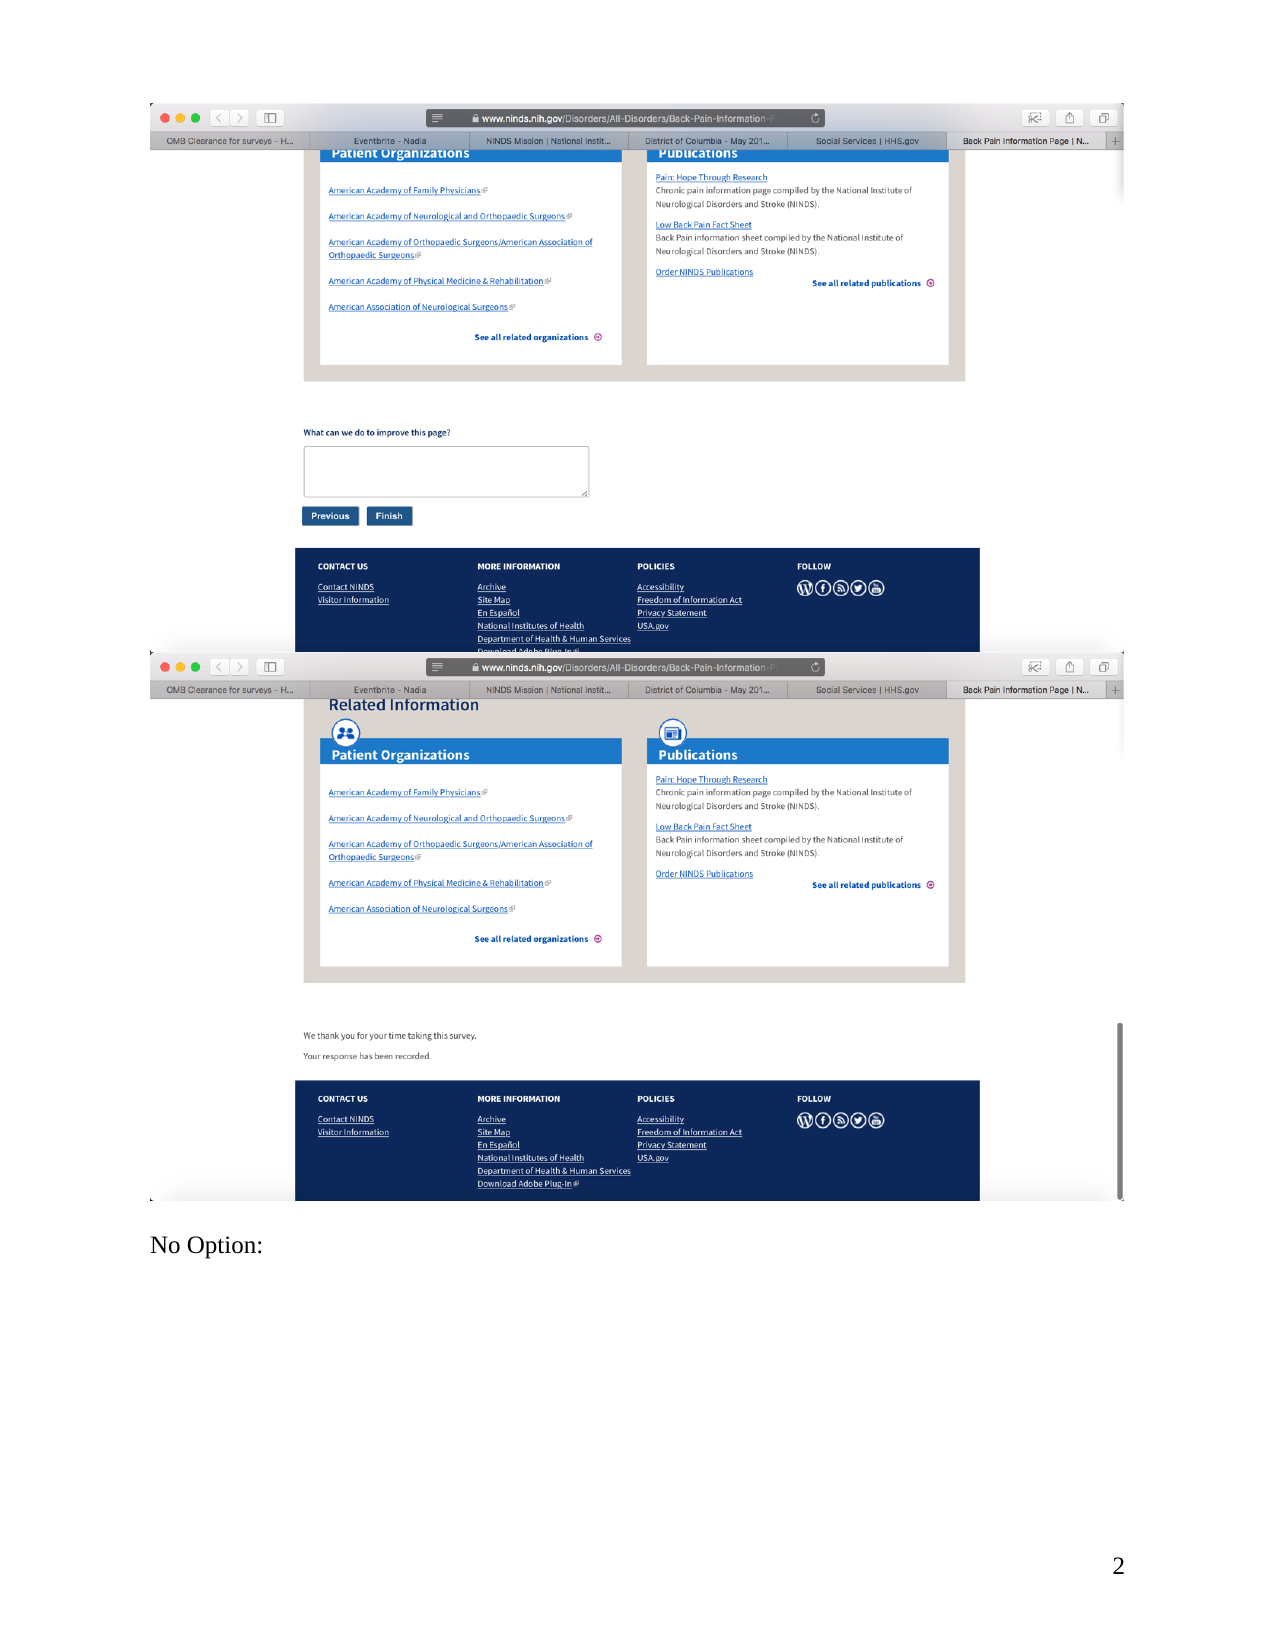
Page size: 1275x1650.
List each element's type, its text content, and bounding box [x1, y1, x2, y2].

picture [150, 103, 1124, 1201]
text No Option: [150, 1230, 1125, 1258]
